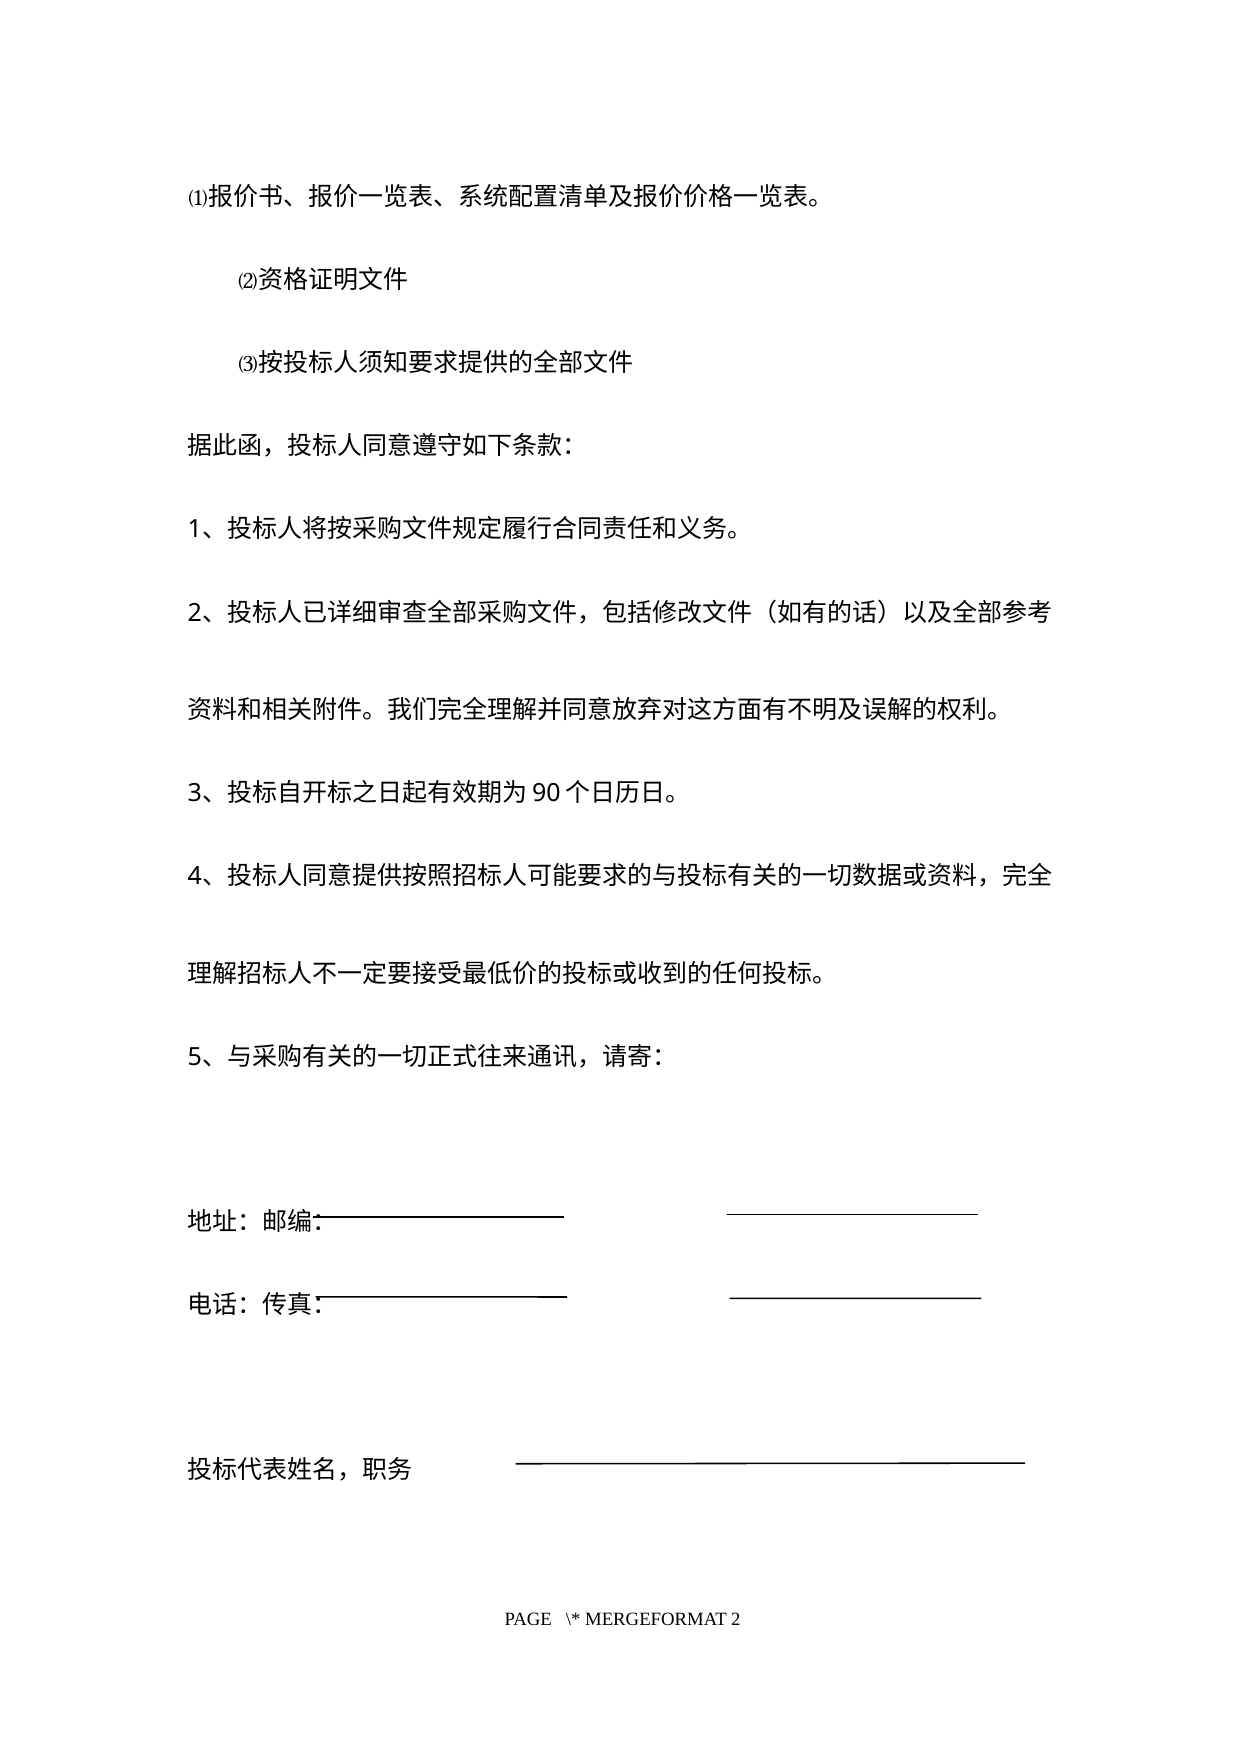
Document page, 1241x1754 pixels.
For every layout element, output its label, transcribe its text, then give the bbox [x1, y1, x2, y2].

text 4、投标人同意提供按照招标人可能要求的与投标有关的一切数据或资料，完全理解招标人不一定要接受最低价的投标或收到的任何投标。 [187, 841, 1053, 1004]
text 地址：邮编： [187, 1187, 1053, 1252]
text 投标代表姓名，职务 [187, 1435, 1053, 1500]
text 1、投标人将按采购文件规定履行合同责任和义务。 [187, 494, 1053, 559]
text ⑶按投标人须知要求提供的全部文件 [187, 328, 1053, 393]
text 据此函，投标人同意遵守如下条款： [187, 411, 1053, 476]
text 5、与采购有关的一切正式往来通讯，请寄： [187, 1022, 1053, 1087]
text 电话：传真： [187, 1270, 1053, 1335]
text 3、投标自开标之日起有效期为90个日历日。 [187, 758, 1053, 823]
text ⑵资格证明文件 [187, 245, 1053, 310]
text ⑴报价书、报价一览表、系统配置清单及报价价格一览表。 [187, 162, 1053, 227]
text 2、投标人已详细审查全部采购文件，包括修改文件（如有的话）以及全部参考资料和相关附件。我们完全理解并同意放弃对这方面有不明及误解的权利。 [187, 578, 1053, 740]
